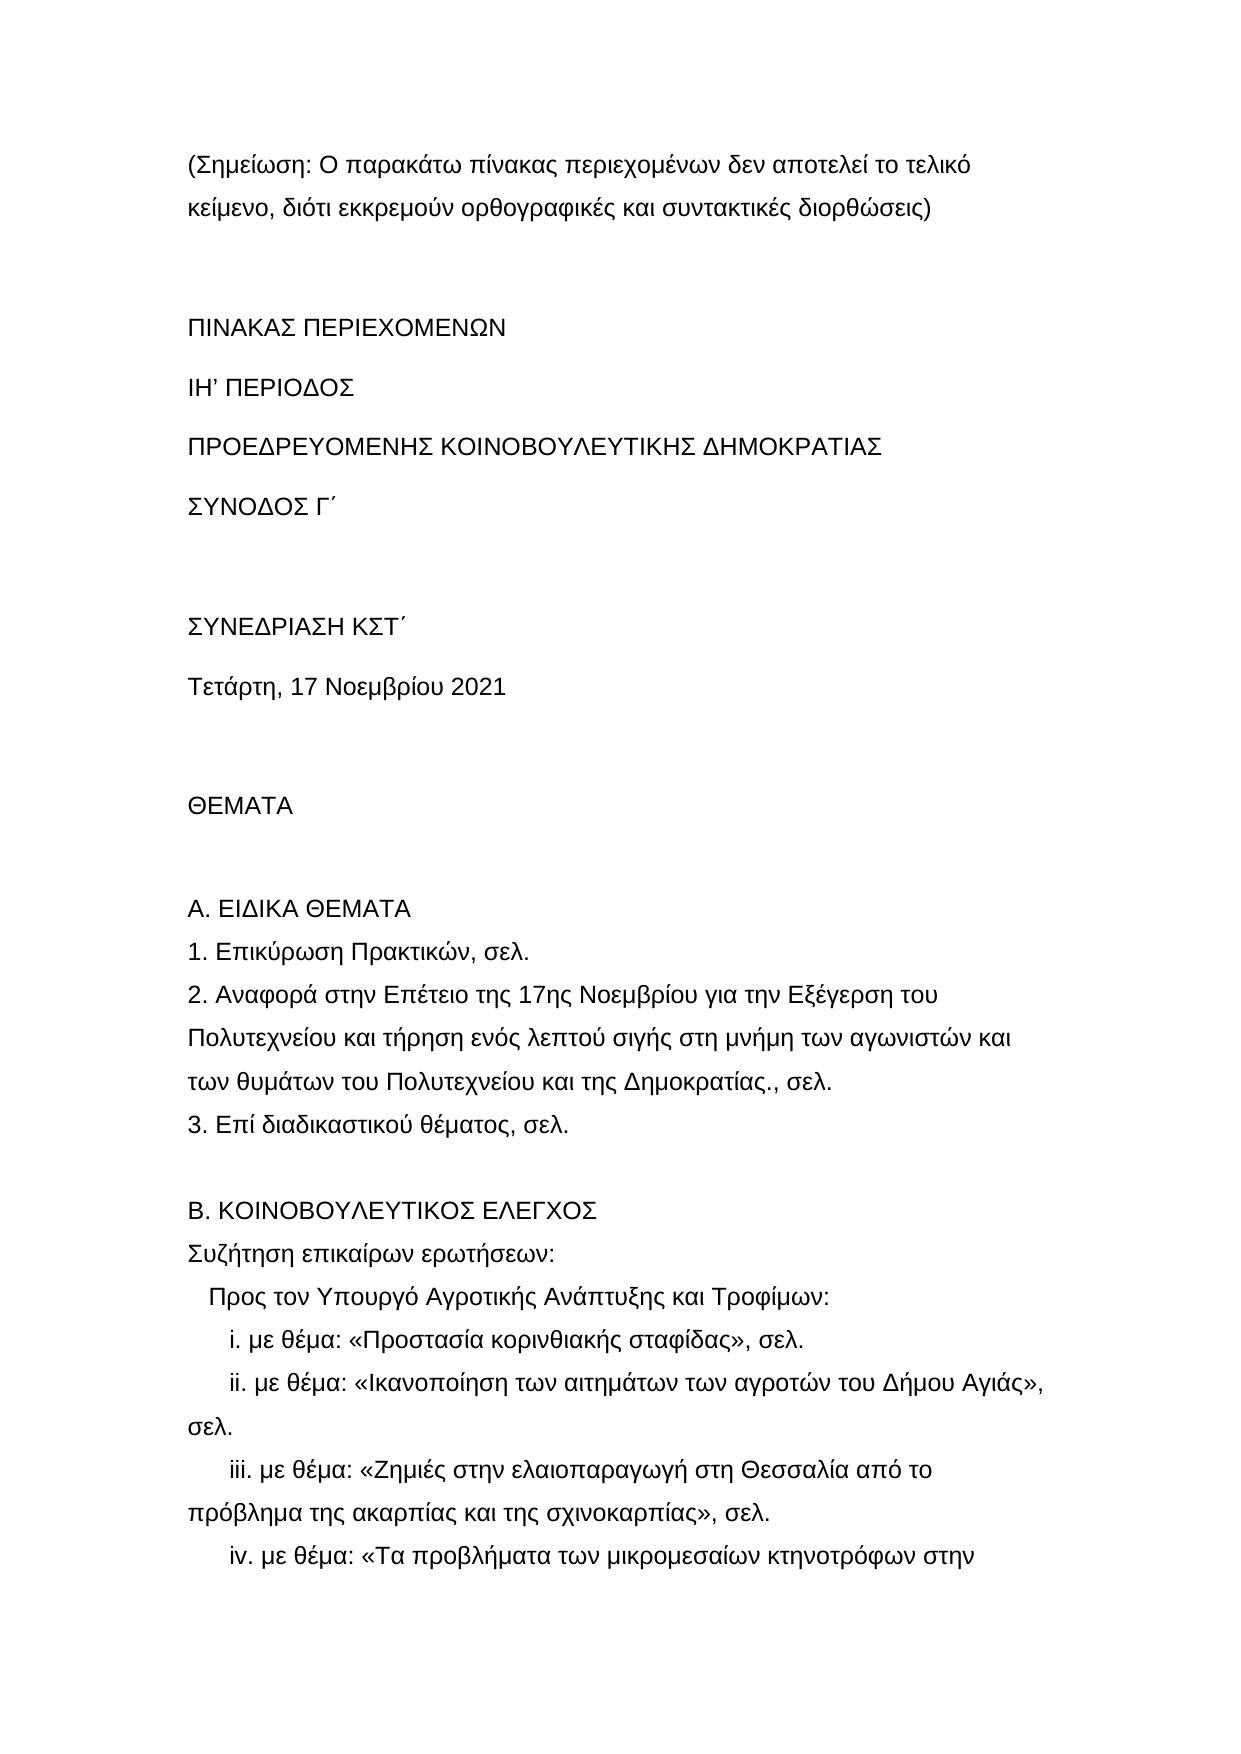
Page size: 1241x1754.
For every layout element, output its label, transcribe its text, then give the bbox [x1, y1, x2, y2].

text (Σημείωση: Ο παρακάτω πίνακας περιεχομένων δεν αποτελεί το τελικό κείμενο, διότι εκκρεμούν ορθογραφικές και συντακτικές διορθώσεις) [187, 150, 1053, 222]
text ΙΗ’ ΠΕΡΙΟΔΟΣ [187, 372, 1053, 401]
text ΣΥΝΕΔΡΙΑΣΗ ΚΣΤ΄ [187, 612, 1053, 640]
text Τετάρτη, 17 Νοεμβρίου 2021 [187, 671, 1053, 700]
text ΣΥΝΟΔΟΣ Γ΄ [187, 492, 1053, 521]
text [187, 851, 1053, 1569]
text ΠΙΝΑΚΑΣ ΠΕΡΙΕΧΟΜΕΝΩΝ [187, 313, 1053, 341]
text ΘΕΜΑΤΑ [187, 791, 1053, 820]
text ΠΡΟΕΔΡΕΥΟΜΕΝΗΣ ΚΟΙΝΟΒΟΥΛΕΥΤΙΚΗΣ ΔΗΜΟΚΡΑΤΙΑΣ [187, 432, 1053, 461]
